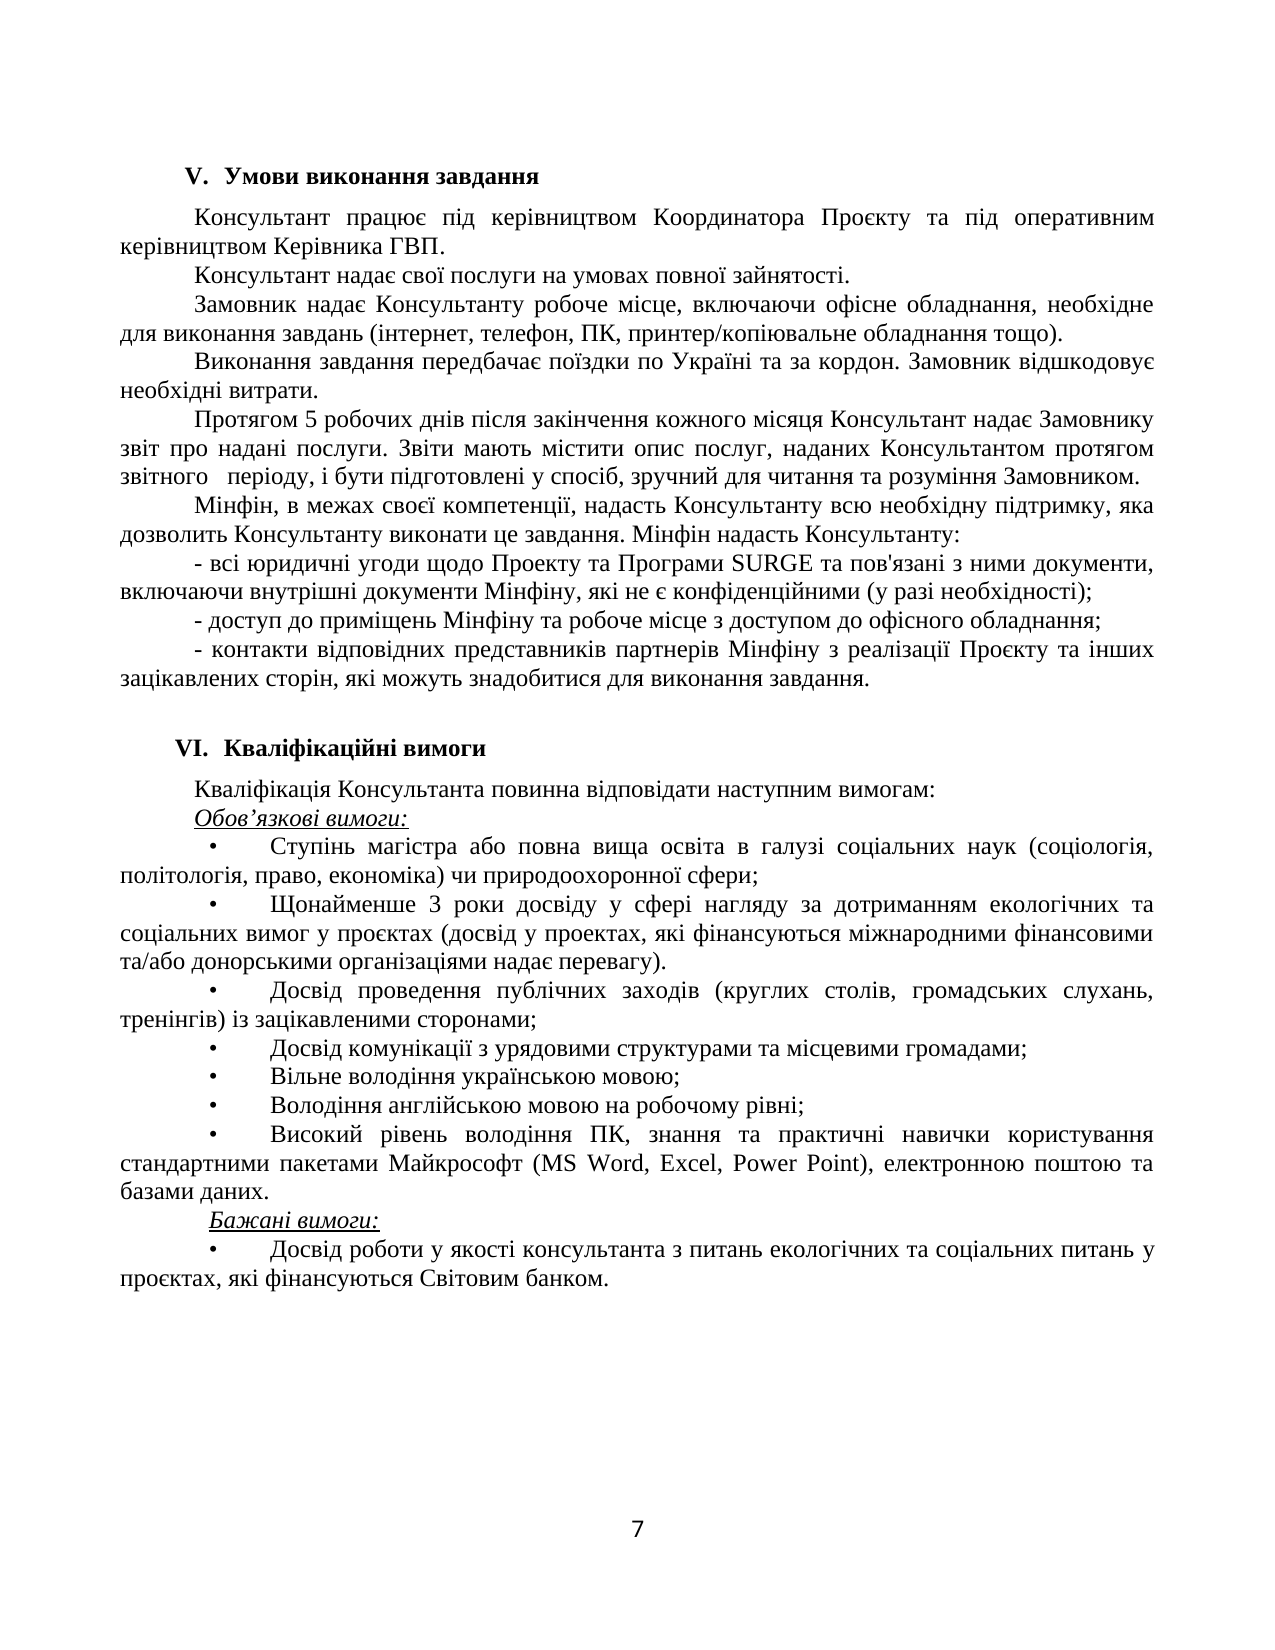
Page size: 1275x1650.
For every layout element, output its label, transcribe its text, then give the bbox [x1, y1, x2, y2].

text Консультант працює під керівництвом Координатора Проєкту та під оперативним керівництвом Керівника ГВП. [120, 202, 1155, 260]
list Досвід комунікації з урядовими структурами та місцевими громадами; [120, 1033, 1155, 1061]
text Бажані вимоги: [120, 1205, 1155, 1234]
list Ступінь магістра або повна вища освіта в галузі соціальних наук (соціологія, політологія, право, економіка) чи природоохоронної сфери; [120, 831, 1155, 889]
text - всі юридичні угоди щодо Проекту та Програми SURGE та пов'язані з ними документи, включаючи внутрішні документи Мінфіну, які не є конфіденційними (у разі необхідності); [120, 548, 1155, 605]
text Замовник надає Консультанту робоче місце, включаючи офісне обладнання, необхідне для виконання завдань (інтернет, телефон, ПК, принтер/копіювальне обладнання тощо). [120, 289, 1155, 346]
list Досвід роботи у якості консультанта з питань екологічних та соціальних питань у проєктах, які фінансуються Світовим банком. [120, 1234, 1155, 1291]
text Протягом 5 робочих днів після закінчення кожного місяця Консультант надає Замовнику звіт про надані послуги. Звіти мають містити опис послуг, наданих Консультантом протягом звітного періоду, і бути підготовлені у спосіб, зручний для читання та розуміння Замовником. [120, 404, 1155, 490]
list Вільне володіння українською мовою; [120, 1061, 1155, 1090]
text Обов’язкові вимоги: [120, 803, 1155, 831]
list Умови виконання завдання [209, 161, 1155, 190]
list Кваліфікаційні вимоги [209, 733, 1155, 761]
text Консультант надає свої послуги на умовах повної зайнятості. [120, 260, 1155, 289]
list Досвід проведення публічних заходів (круглих столів, громадських слухань, тренінгів) із зацікавленими сторонами; [120, 975, 1155, 1033]
list Щонайменше 3 роки досвіду у сфері нагляду за дотриманням екологічних та соціальних вимог у проєктах (досвід у проектах, які фінансуються міжнародними фінансовими та/або донорськими організаціями надає перевагу). [120, 889, 1155, 975]
text - контакти відповідних представників партнерів Мінфіну з реалізації Проєкту та інших зацікавлених сторін, які можуть знадобитися для виконання завдання. [120, 634, 1155, 691]
list Володіння англійською мовою на робочому рівні; [120, 1090, 1155, 1119]
text Кваліфікація Консультанта повинна відповідати наступним вимогам: [120, 774, 1155, 803]
list Високий рівень володіння ПК, знання та практичні навички користування стандартними пакетами Майкрософт (MS Word, Excel, Power Point), електронною поштою та базами даних. [120, 1119, 1155, 1205]
text - доступ до приміщень Мінфіну та робоче місце з доступом до офісного обладнання; [120, 605, 1155, 634]
text Виконання завдання передбачає поїздки по Україні та за кордон. Замовник відшкодовує необхідні витрати. [120, 346, 1155, 404]
text Мінфін, в межах своєї компетенції, надасть Консультанту всю необхідну підтримку, яка дозволить Консультанту виконати це завдання. Мінфін надасть Консультанту: [120, 490, 1155, 548]
